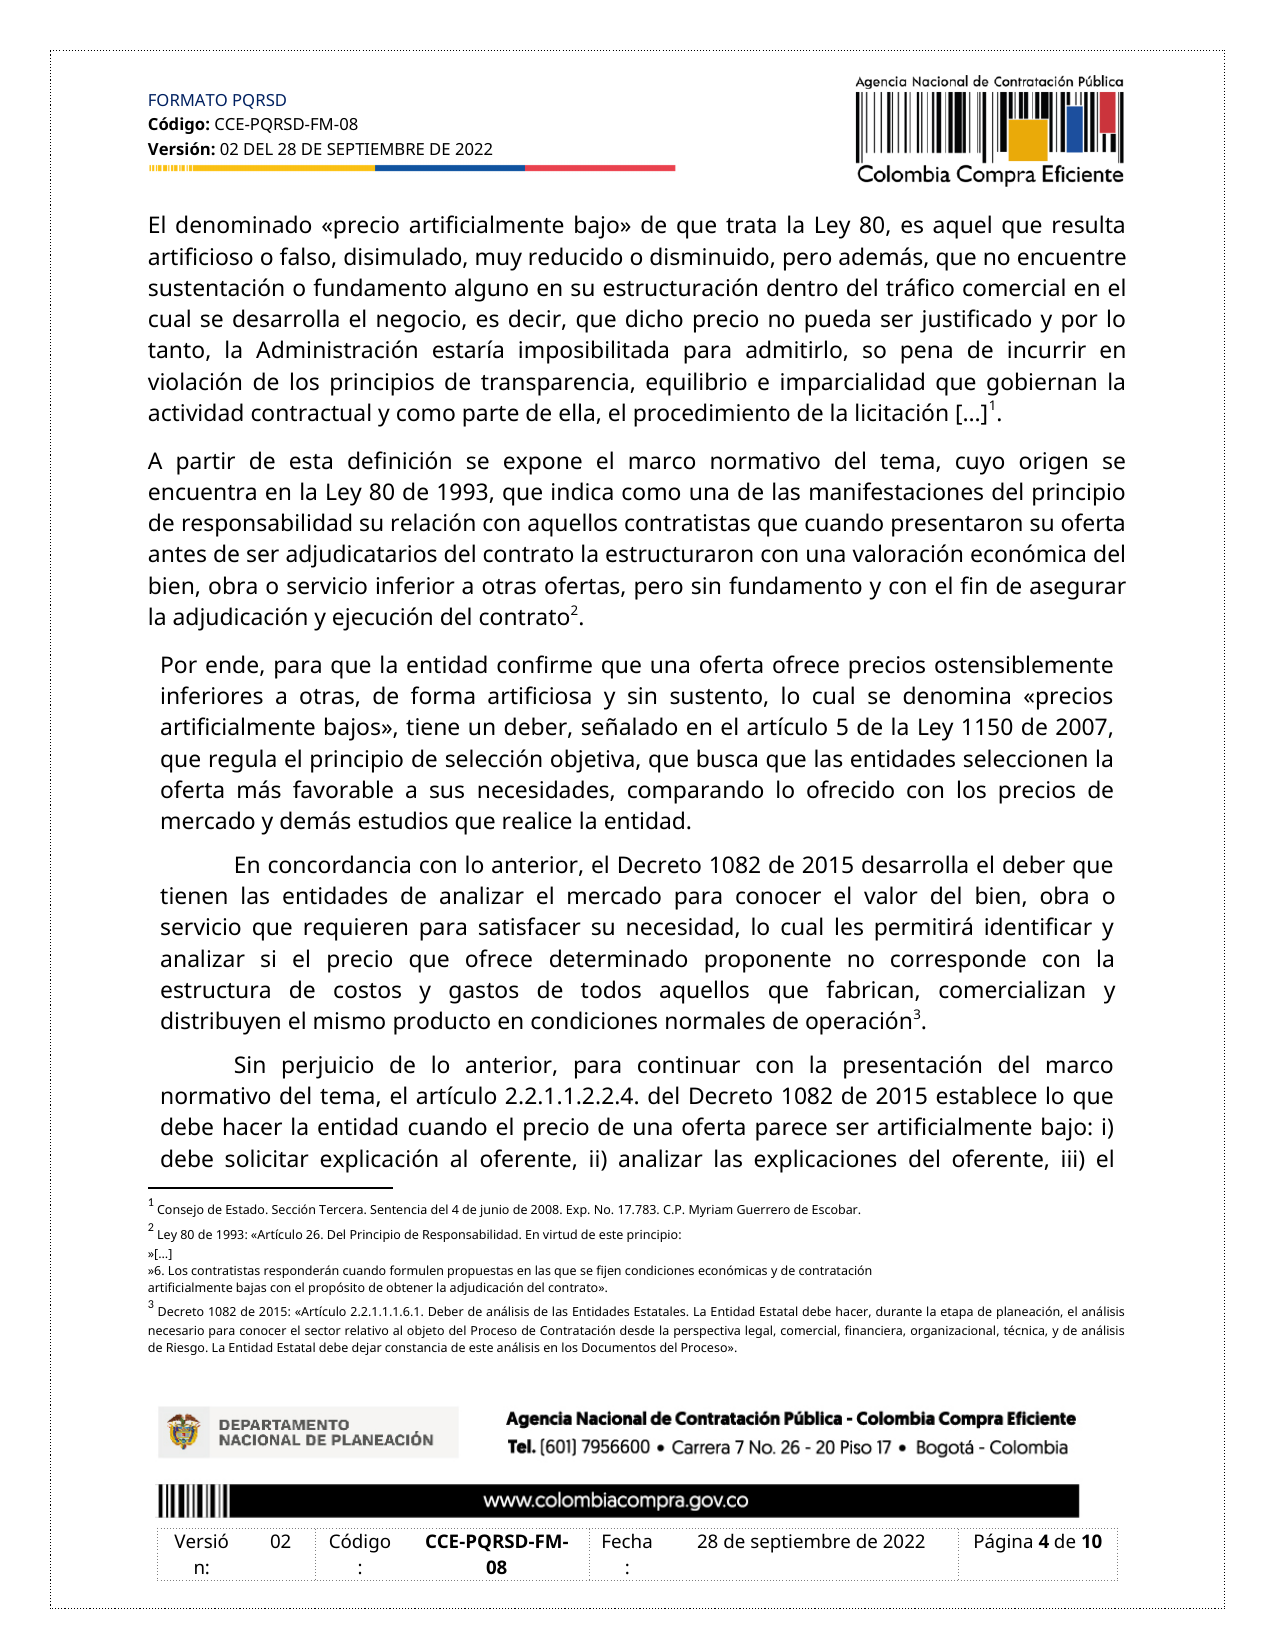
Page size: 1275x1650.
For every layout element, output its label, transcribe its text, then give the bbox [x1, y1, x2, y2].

picture [147, 160, 679, 174]
text A partir de esta definición se expone el marco normativo del tema, cuyo origen se encuentra en la Ley 80 de 1993, que indica como una de las manifestaciones del principio de responsabilidad su relación con aquellos contratistas que cuando presentaron su oferta antes de ser adjudicatarios del contrato la estructuraron con una valoración económica del bien, obra o servicio inferior a otras ofertas, pero sin fundamento y con el fin de asegurar la adjudicación y ejecución del contrato. [148, 445, 1127, 632]
text El denominado «precio artificialmente bajo» de que trata la Ley 80, es aquel que resulta artificioso o falso, disimulado, muy reducido o disminuido, pero además, que no encuentre sustentación o fundamento alguno en su estructuración dentro del tráfico comercial en el cual se desarrolla el negocio, es decir, que dicho precio no pueda ser justificado y por lo tanto, la Administración estaría imposibilitada para admitirlo, so pena de incurrir en violación de los principios de transparencia, equilibrio e imparcialidad que gobiernan la actividad contractual y como parte de ella, el procedimiento de la licitación […]. [148, 209, 1127, 428]
text En concordancia con lo anterior, el Decreto 1082 de 2015 desarrolla el deber que tienen las entidades de analizar el mercado para conocer el valor del bien, obra o servicio que requieren para satisfacer su necesidad, lo cual les permitirá identificar y analizar si el precio que ofrece determinado proponente no corresponde con la estructura de costos y gastos de todos aquellos que fabrican, comercializan y distribuyen el mismo producto en condiciones normales de operación. [160, 849, 1115, 1036]
picture [147, 1381, 1090, 1528]
picture [855, 75, 1128, 187]
text Por ende, para que la entidad confirme que una oferta ofrece precios ostensiblemente inferiores a otras, de forma artificiosa y sin sustento, lo cual se denomina «precios artificialmente bajos», tiene un deber, señalado en el artículo 5 de la Ley 1150 de 2007, que regula el principio de selección objetiva, que busca que las entidades seleccionen la oferta más favorable a sus necesidades, comparando lo ofrecido con los precios de mercado y demás estudios que realice la entidad. [160, 649, 1115, 836]
